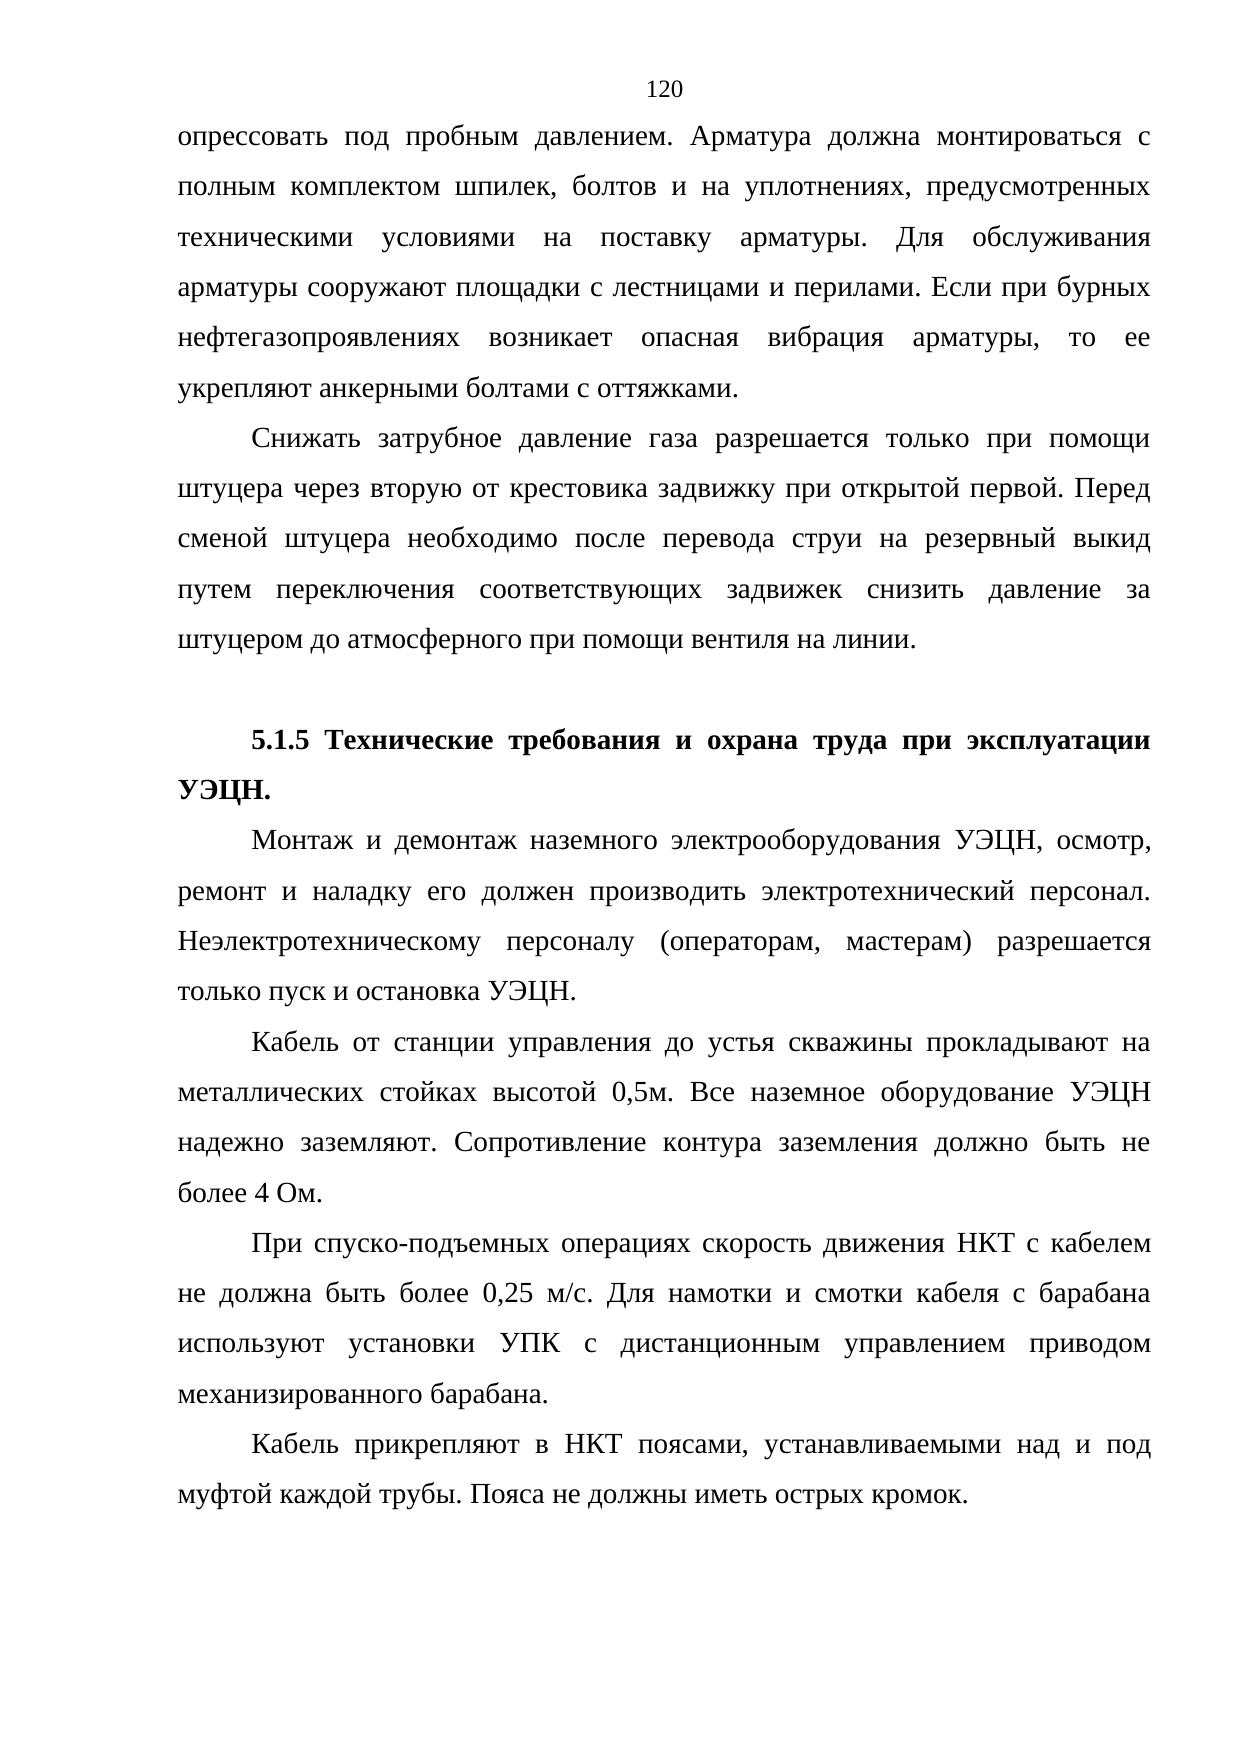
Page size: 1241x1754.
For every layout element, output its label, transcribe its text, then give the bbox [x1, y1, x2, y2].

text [177, 118, 1152, 403]
text Кабель от станции управления до устья скважины прокладывают на металлических стойках высотой 0,5м. Все наземное оборудование УЭЦН надежно заземляют. Сопротивление контура заземления должно быть не более 4 Ом. [177, 1024, 1152, 1208]
text Снижать затрубное давление газа разрешается только при помощи штуцера через вторую от крестовика задвижку при открытой первой. Перед сменой штуцера необходимо после перевода струи на резервный выкид путем переключения соответствующих задвижек снизить давление за штуцером до атмосферного при помощи вентиля на линии. [177, 420, 1152, 655]
text Кабель прикрепляют в НКТ поясами, устанавливаемыми над и под муфтой каждой трубы. Пояса не должны иметь острых кромок. [177, 1426, 1152, 1510]
text 5.1.5 Технические требования и охрана труда при эксплуатации УЭЦН. [177, 722, 1152, 806]
text Монтаж и демонтаж наземного электрооборудования УЭЦН, осмотр, ремонт и наладку его должен производить электротехнический персонал. Неэлектротехническому персоналу (операторам, мастерам) разрешается только пуск и остановка УЭЦН. [177, 822, 1152, 1007]
text При спуско-подъемных операциях скорость движения НКТ с кабелем не должна быть более 0,25 м/с. Для намотки и смотки кабеля с барабана используют установки УПК с дистанционным управлением приводом механизированного барабана. [177, 1225, 1152, 1409]
